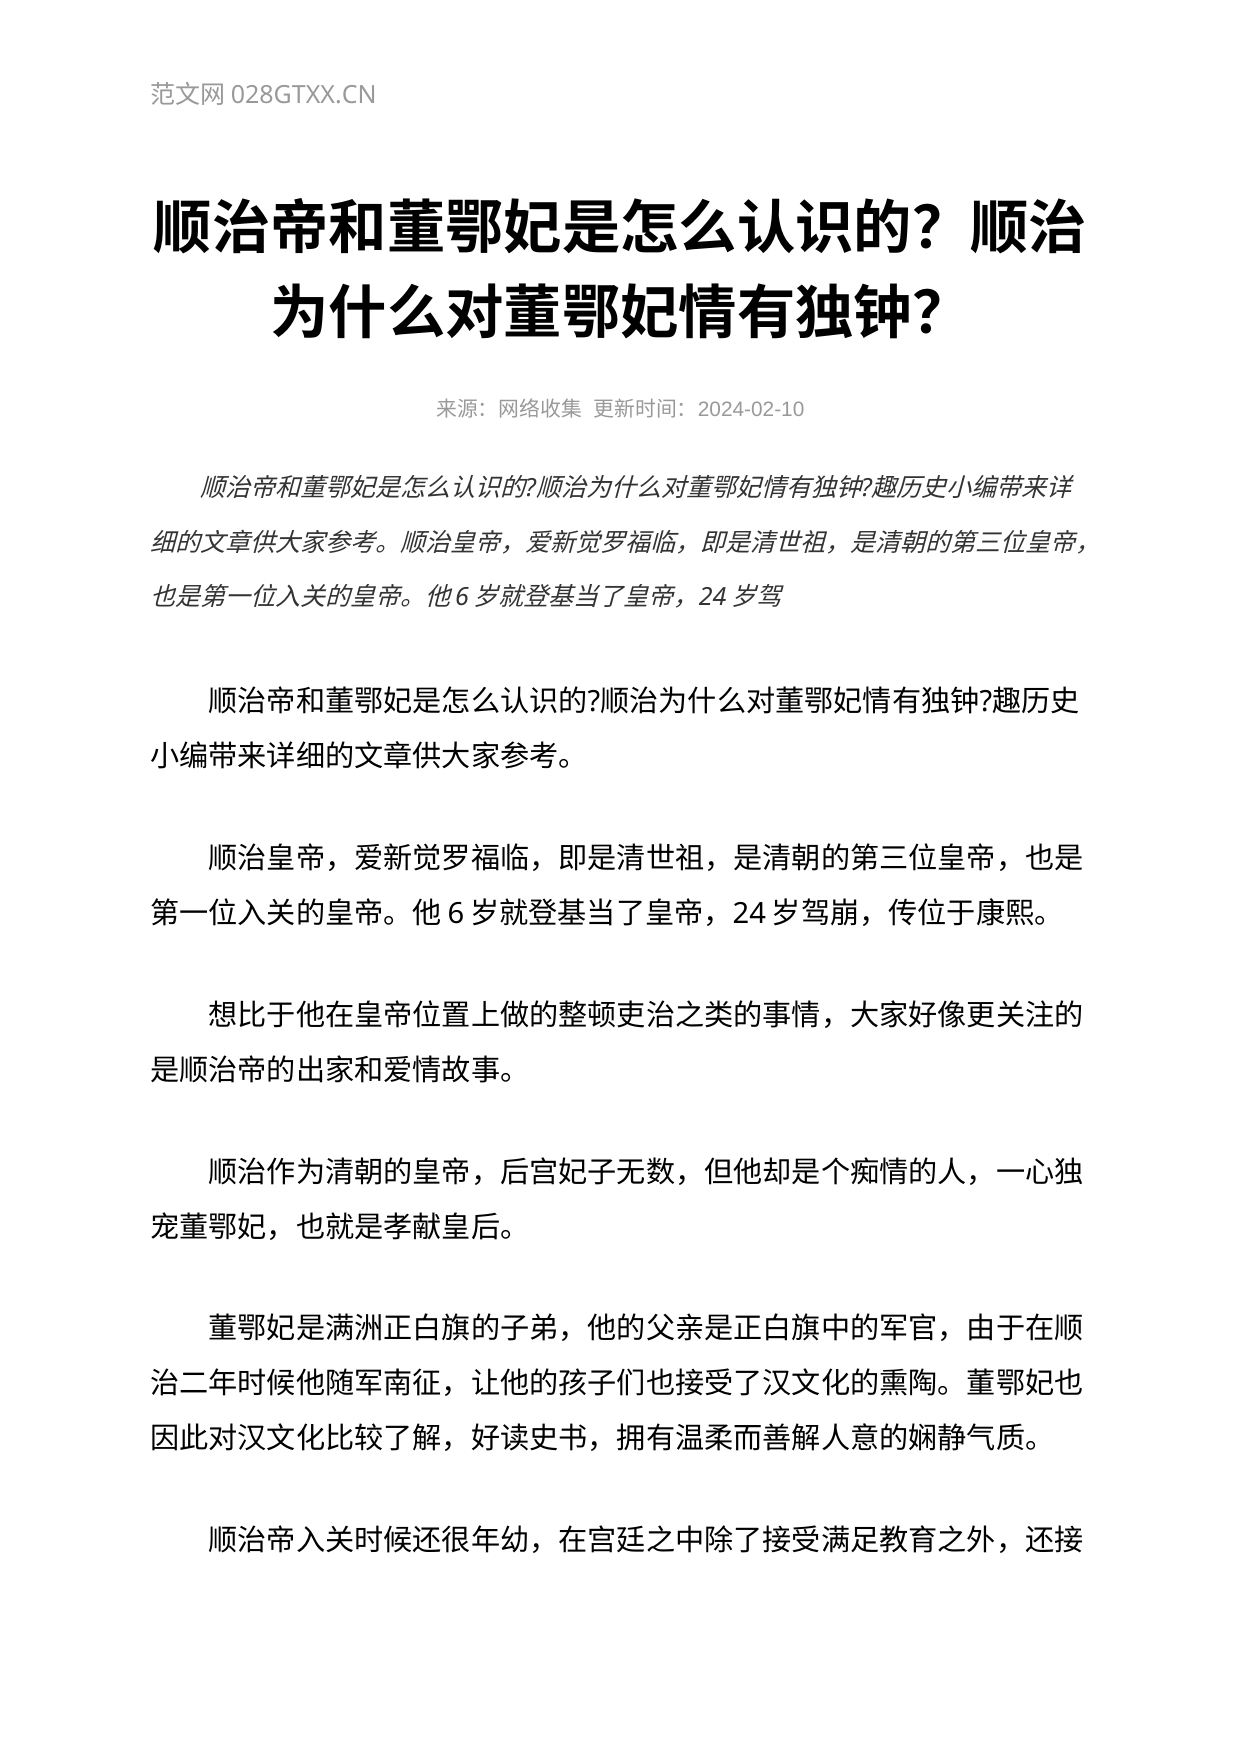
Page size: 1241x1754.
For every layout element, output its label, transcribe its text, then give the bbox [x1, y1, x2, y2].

text 顺治作为清朝的皇帝，后宫妃子无数，但他却是个痴情的人，一心独宠董鄂妃，也就是孝献皇后。 [150, 1148, 1090, 1245]
subtitle 顺治帝和董鄂妃是怎么认识的？顺治为什么对董鄂妃情有独钟？ [150, 181, 1090, 350]
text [150, 1516, 1090, 1559]
text 来源：网络收集 更新时间：2024-02-10 [150, 397, 1090, 421]
text 顺治帝和董鄂妃是怎么认识的?顺治为什么对董鄂妃情有独钟?趣历史小编带来详细的文章供大家参考。 [150, 678, 1090, 775]
text 董鄂妃是满洲正白旗的子弟，他的父亲是正白旗中的军官，由于在顺治二年时候他随军南征，让他的孩子们也接受了汉文化的熏陶。董鄂妃也因此对汉文化比较了解，好读史书，拥有温柔而善解人意的娴静气质。 [150, 1305, 1090, 1457]
text 想比于他在皇帝位置上做的整顿吏治之类的事情，大家好像更关注的是顺治帝的出家和爱情故事。 [150, 992, 1090, 1089]
text 顺治皇帝，爱新觉罗福临，即是清世祖，是清朝的第三位皇帝，也是第一位入关的皇帝。他6岁就登基当了皇帝，24岁驾崩，传位于康熙。 [150, 835, 1090, 932]
text 顺治帝和董鄂妃是怎么认识的?顺治为什么对董鄂妃情有独钟?趣历史小编带来详细的文章供大家参考。顺治皇帝，爱新觉罗福临，即是清世祖，是清朝的第三位皇帝，也是第一位入关的皇帝。他6岁就登基当了皇帝，24岁驾 [150, 468, 1090, 613]
